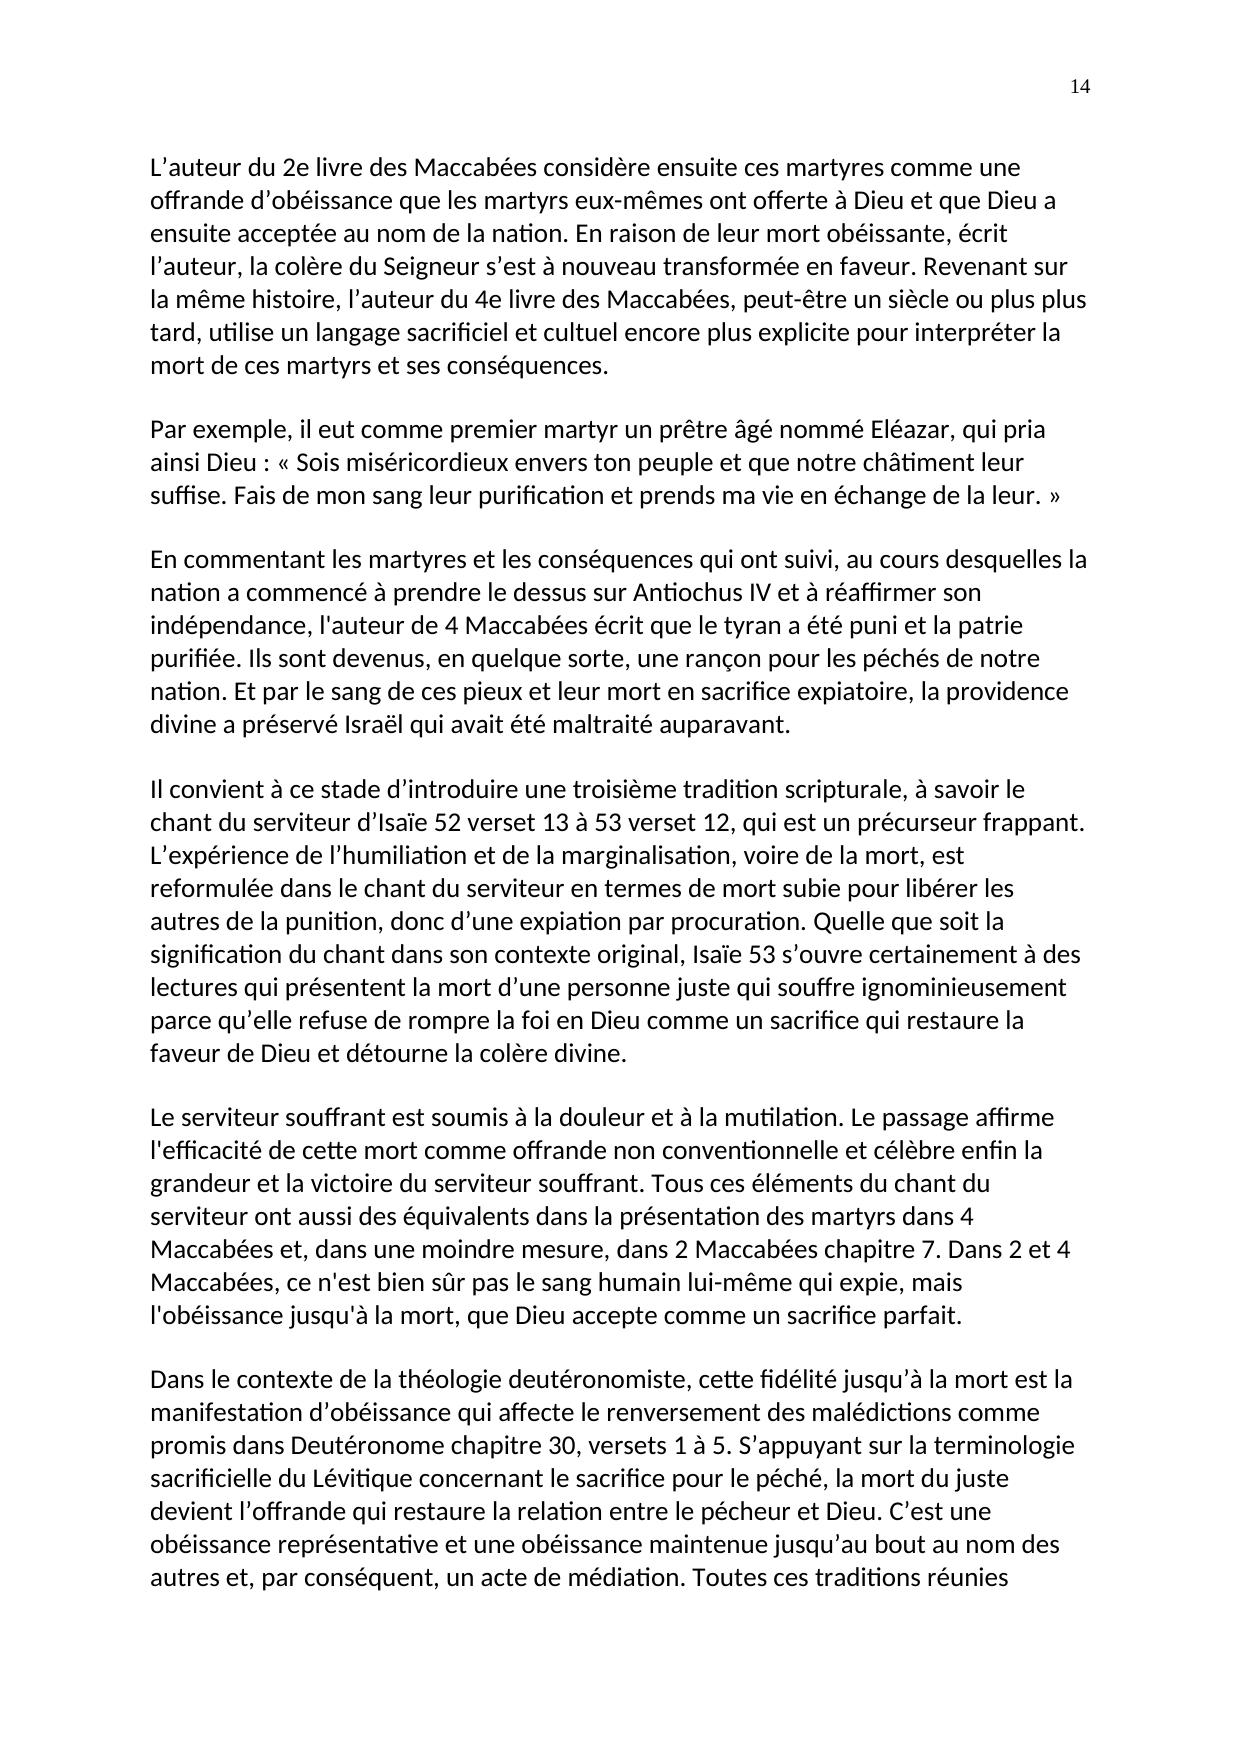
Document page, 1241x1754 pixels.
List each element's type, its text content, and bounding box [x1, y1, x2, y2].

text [150, 1362, 1090, 1593]
text Le serviteur souffrant est soumis à la douleur et à la mutilation. Le passage affirme l'efficacité de cette mort comme offrande non conventionnelle et célèbre enfin la grandeur et la victoire du serviteur souffrant. Tous ces éléments du chant du serviteur ont aussi des équivalents dans la présentation des martyrs dans 4 Maccabées et, dans une moindre mesure, dans 2 Maccabées chapitre 7. Dans 2 et 4 Maccabées, ce n'est bien sûr pas le sang humain lui-même qui expie, mais l'obéissance jusqu'à la mort, que Dieu accepte comme un sacrifice parfait. [150, 1100, 1090, 1331]
text Par exemple, il eut comme premier martyr un prêtre âgé nommé Eléazar, qui pria ainsi Dieu : « Sois miséricordieux envers ton peuple et que notre châtiment leur suffise. Fais de mon sang leur purification et prends ma vie en échange de la leur. » [150, 412, 1090, 511]
text Il convient à ce stade d’introduire une troisième tradition scripturale, à savoir le chant du serviteur d’Isaïe 52 verset 13 à 53 verset 12, qui est un précurseur frappant. L’expérience de l’humiliation et de la marginalisation, voire de la mort, est reformulée dans le chant du serviteur en termes de mort subie pour libérer les autres de la punition, donc d’une expiation par procuration. Quelle que soit la signification du chant dans son contexte original, Isaïe 53 s’ouvre certainement à des lectures qui présentent la mort d’une personne juste qui souffre ignominieusement parce qu’elle refuse de rompre la foi en Dieu comme un sacrifice qui restaure la faveur de Dieu et détourne la colère divine. [150, 772, 1090, 1069]
text En commentant les martyres et les conséquences qui ont suivi, au cours desquelles la nation a commencé à prendre le dessus sur Antiochus IV et à réaffirmer son indépendance, l'auteur de 4 Maccabées écrit que le tyran a été puni et la patrie purifiée. Ils sont devenus, en quelque sorte, une rançon pour les péchés de notre nation. Et par le sang de ces pieux et leur mort en sacrifice expiatoire, la providence divine a préservé Israël qui avait été maltraité auparavant. [150, 542, 1090, 741]
text L’auteur du 2e livre des Maccabées considère ensuite ces martyres comme une offrande d’obéissance que les martyrs eux-mêmes ont offerte à Dieu et que Dieu a ensuite acceptée au nom de la nation. En raison de leur mort obéissante, écrit l’auteur, la colère du Seigneur s’est à nouveau transformée en faveur. Revenant sur la même histoire, l’auteur du 4e livre des Maccabées, peut-être un siècle ou plus plus tard, utilise un langage sacrificiel et cultuel encore plus explicite pour interpréter la mort de ces martyrs et ses conséquences. [150, 150, 1090, 381]
